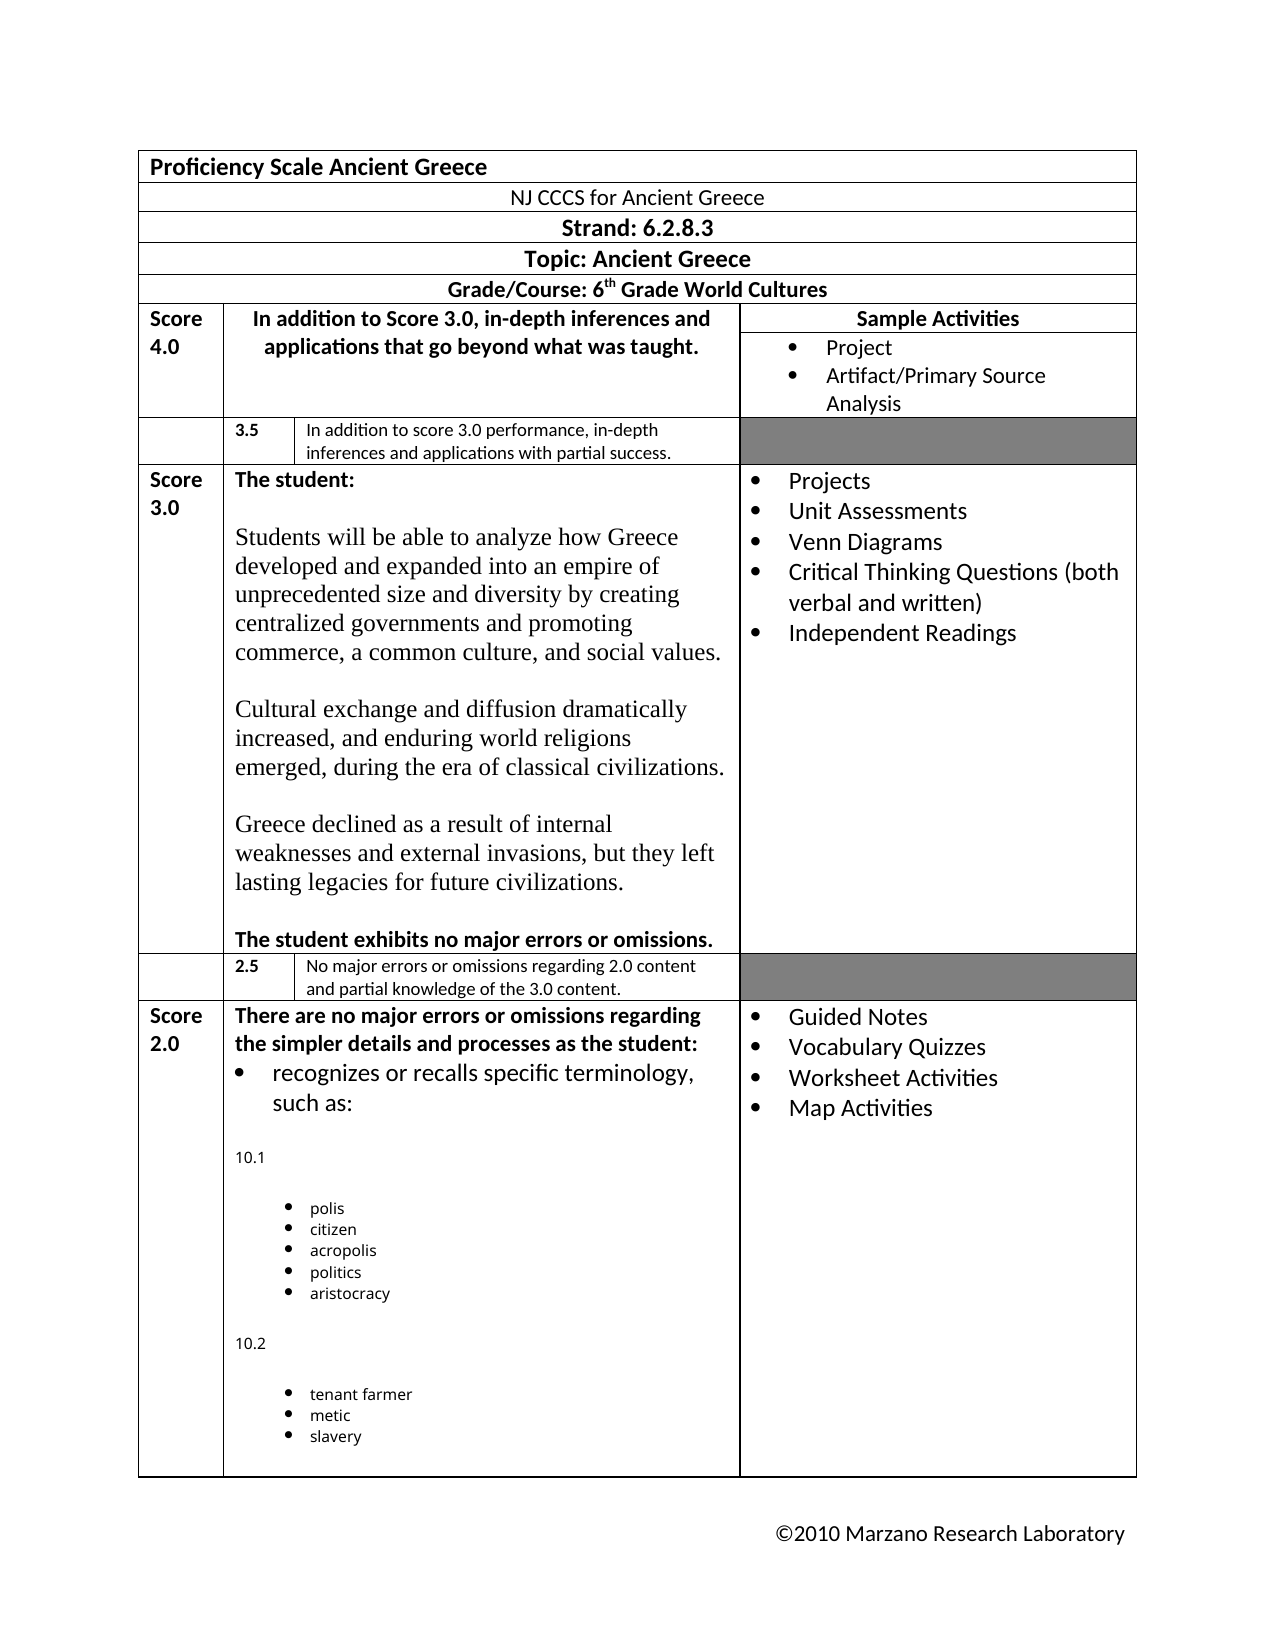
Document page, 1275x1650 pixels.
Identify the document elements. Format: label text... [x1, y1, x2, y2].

table_cell Projects Unit Assessments Venn Diagrams Critical Thinking Questions (both verbal and written) Independent Readings [741, 465, 1136, 953]
table_cell Score 2.0 [139, 1001, 223, 1476]
table_cell 3.5 [224, 418, 294, 464]
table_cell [224, 1001, 739, 1476]
table_cell Score 3.0 [139, 465, 223, 953]
table_header Proficiency Scale Ancient Greece [139, 151, 1136, 182]
table_cell Project Artifact/Primary Source Analysis [741, 333, 1136, 417]
table_cell In addition to Score 3.0, in-depth inferences and applications that go beyond what was taught. [224, 304, 739, 417]
table_cell [139, 418, 223, 464]
table_cell In addition to score 3.0 performance, in-depth inferences and applications with partial success. [295, 418, 739, 464]
table_cell The student: Students will be able to analyze how Greece developed and expanded into an empire of unprecedented size and diversity by creating centralized governments and promoting commerce, a common culture, and social values. Cultural exchange and diffusion dramatically increased, and enduring world religions emerged, during the era of classical civilizations. Greece declined as a result of internal weaknesses and external invasions, but they left lasting legacies for future civilizations. The student exhibits no major errors or omissions. [224, 465, 739, 953]
table_cell [741, 418, 1136, 464]
table_cell Strand: 6.2.8.3 [139, 212, 1136, 242]
table_cell No major errors or omissions regarding 2.0 content and partial knowledge of the 3.0 content. [295, 954, 739, 1000]
table_cell Sample Activities [741, 304, 1136, 332]
table_cell NJ CCCS for Ancient Greece [139, 183, 1136, 211]
table_cell [741, 954, 1136, 1000]
table_cell Score 4.0 [139, 304, 223, 417]
table_cell [139, 954, 223, 1000]
table_cell Grade/Course: 6th Grade World Cultures [139, 275, 1136, 303]
table_cell Topic: Ancient Greece [139, 243, 1136, 274]
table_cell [741, 1001, 1136, 1476]
table_cell 2.5 [224, 954, 294, 1000]
